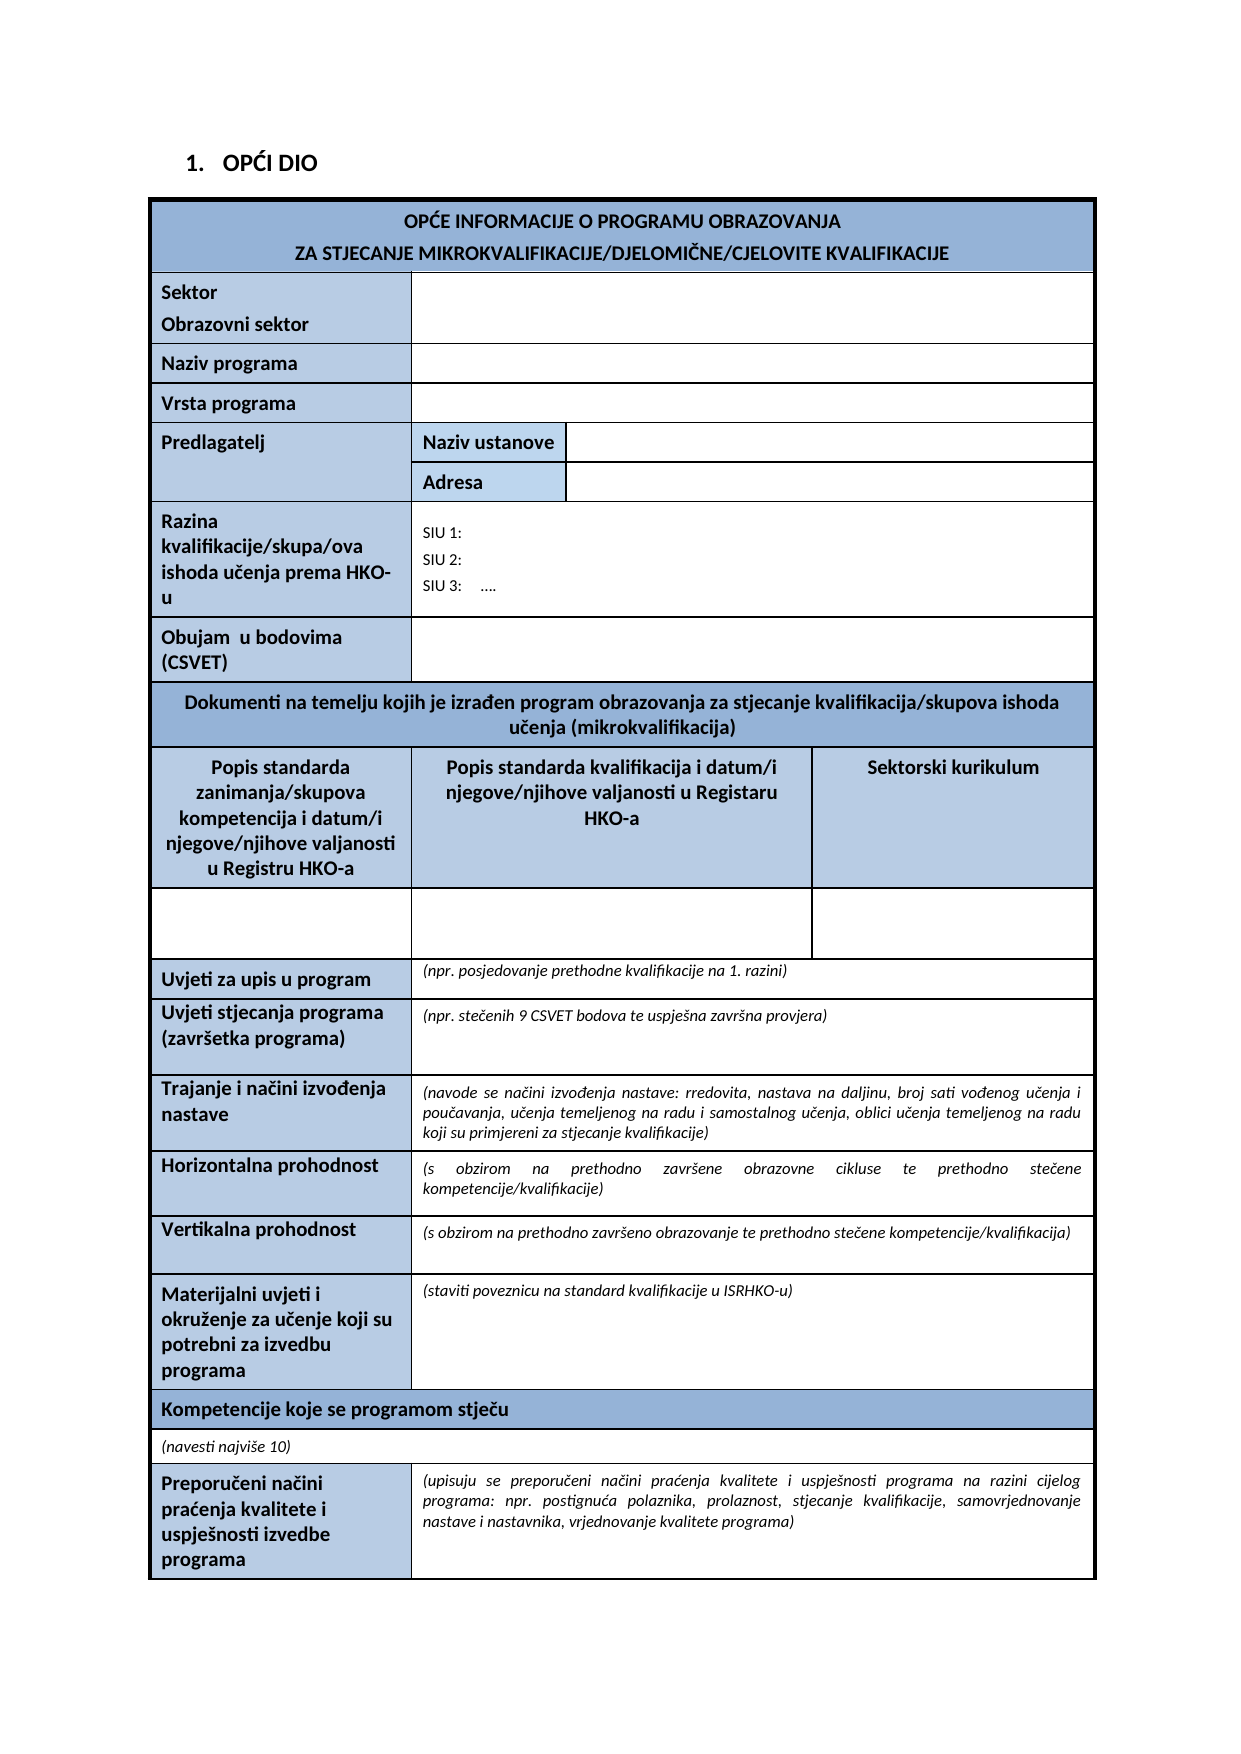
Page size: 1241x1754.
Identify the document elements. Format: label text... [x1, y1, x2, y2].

table_cell (npr. stečenih 9 CSVET bodova te uspješna završna provjera) [412, 1000, 1093, 1074]
table_header OPĆE INFORMACIJE O PROGRAMU OBRAZOVANJA ZA STJECANJE MIKROKVALIFIKACIJE/DJELOMIČNE/CJELOVITE KVALIFIKACIJE [152, 202, 1093, 271]
table_cell [412, 618, 1093, 681]
table_cell Horizontalna prohodnost [152, 1152, 411, 1215]
table_cell SIU 1: SIU 2: SIU 3: …. [412, 502, 1093, 616]
table_cell Razina kvalifikacije/skupa/ova ishoda učenja prema HKO-u [152, 502, 411, 616]
table_cell Predlagatelj [152, 423, 411, 501]
table_cell [412, 344, 1093, 382]
table_cell Obujam u bodovima (CSVET) [152, 618, 411, 681]
table_cell Vertikalna prohodnost [152, 1217, 411, 1273]
table_cell Uvjeti stjecanja programa (završetka programa) [152, 1000, 411, 1074]
table_cell Materijalni uvjeti i okruženje za učenje koji su potrebni za izvedbu programa [152, 1275, 411, 1389]
table_cell Naziv programa [152, 344, 411, 382]
table_cell (staviti poveznicu na standard kvalifikacije u ISRHKO-u) [412, 1275, 1093, 1389]
table_cell [412, 273, 1093, 343]
table_cell (s obzirom na prethodno završeno obrazovanje te prethodno stečene kompetencije/kvalifikacija) [412, 1217, 1093, 1273]
table_cell Sektorski kurikulum [813, 748, 1093, 887]
table_cell Trajanje i načini izvođenja nastave [152, 1076, 411, 1150]
table_cell Dokumenti na temelju kojih je izrađen program obrazovanja za stjecanje kvalifikacija/skupova ishoda učenja (mikrokvalifikacija) [152, 683, 1093, 746]
table_cell [813, 889, 1093, 958]
table_cell (npr. posjedovanje prethodne kvalifikacije na 1. razini) [412, 960, 1093, 998]
table_cell (s obzirom na prethodno završene obrazovne cikluse te prethodno stečene kompetencije/kvalifikacije) [412, 1152, 1093, 1215]
table_cell [567, 463, 1093, 501]
table_cell Popis standarda kvalifikacija i datum/i njegove/njihove valjanosti u Registaru HKO-a [412, 748, 811, 887]
table_cell Kompetencije koje se programom stječu [152, 1390, 1093, 1428]
table_cell Uvjeti za upis u program [152, 960, 411, 998]
table_cell [152, 889, 411, 958]
list OPĆI DIO [185, 148, 1093, 178]
table_cell (navode se načini izvođenja nastave: rredovita, nastava na daljinu, broj sati vođenog učenja i poučavanja, učenja temeljenog na radu i samostalnog učenja, oblici učenja temeljenog na radu koji su primjereni za stjecanje kvalifikacije) [412, 1076, 1093, 1150]
table_cell [412, 889, 811, 958]
table_cell (navesti najviše 10) [152, 1430, 1093, 1462]
table_cell (upisuju se preporučeni načini praćenja kvalitete i uspješnosti programa na razini cijelog programa: npr. postignuća polaznika, prolaznost, stjecanje kvalifikacije, samovrjednovanje nastave i nastavnika, vrjednovanje kvalitete programa) [412, 1464, 1093, 1578]
table_cell Naziv ustanove [412, 423, 565, 461]
table_cell Sektor Obrazovni sektor [152, 273, 411, 343]
table_cell Vrsta programa [152, 384, 411, 422]
table_cell Popis standarda zanimanja/skupova kompetencija i datum/i njegove/njihove valjanosti u Registru HKO-a [152, 748, 411, 887]
table_cell Preporučeni načini praćenja kvalitete i uspješnosti izvedbe programa [152, 1464, 411, 1578]
table_cell [412, 384, 1093, 422]
table_cell Adresa [412, 463, 565, 501]
table_cell [567, 423, 1093, 461]
